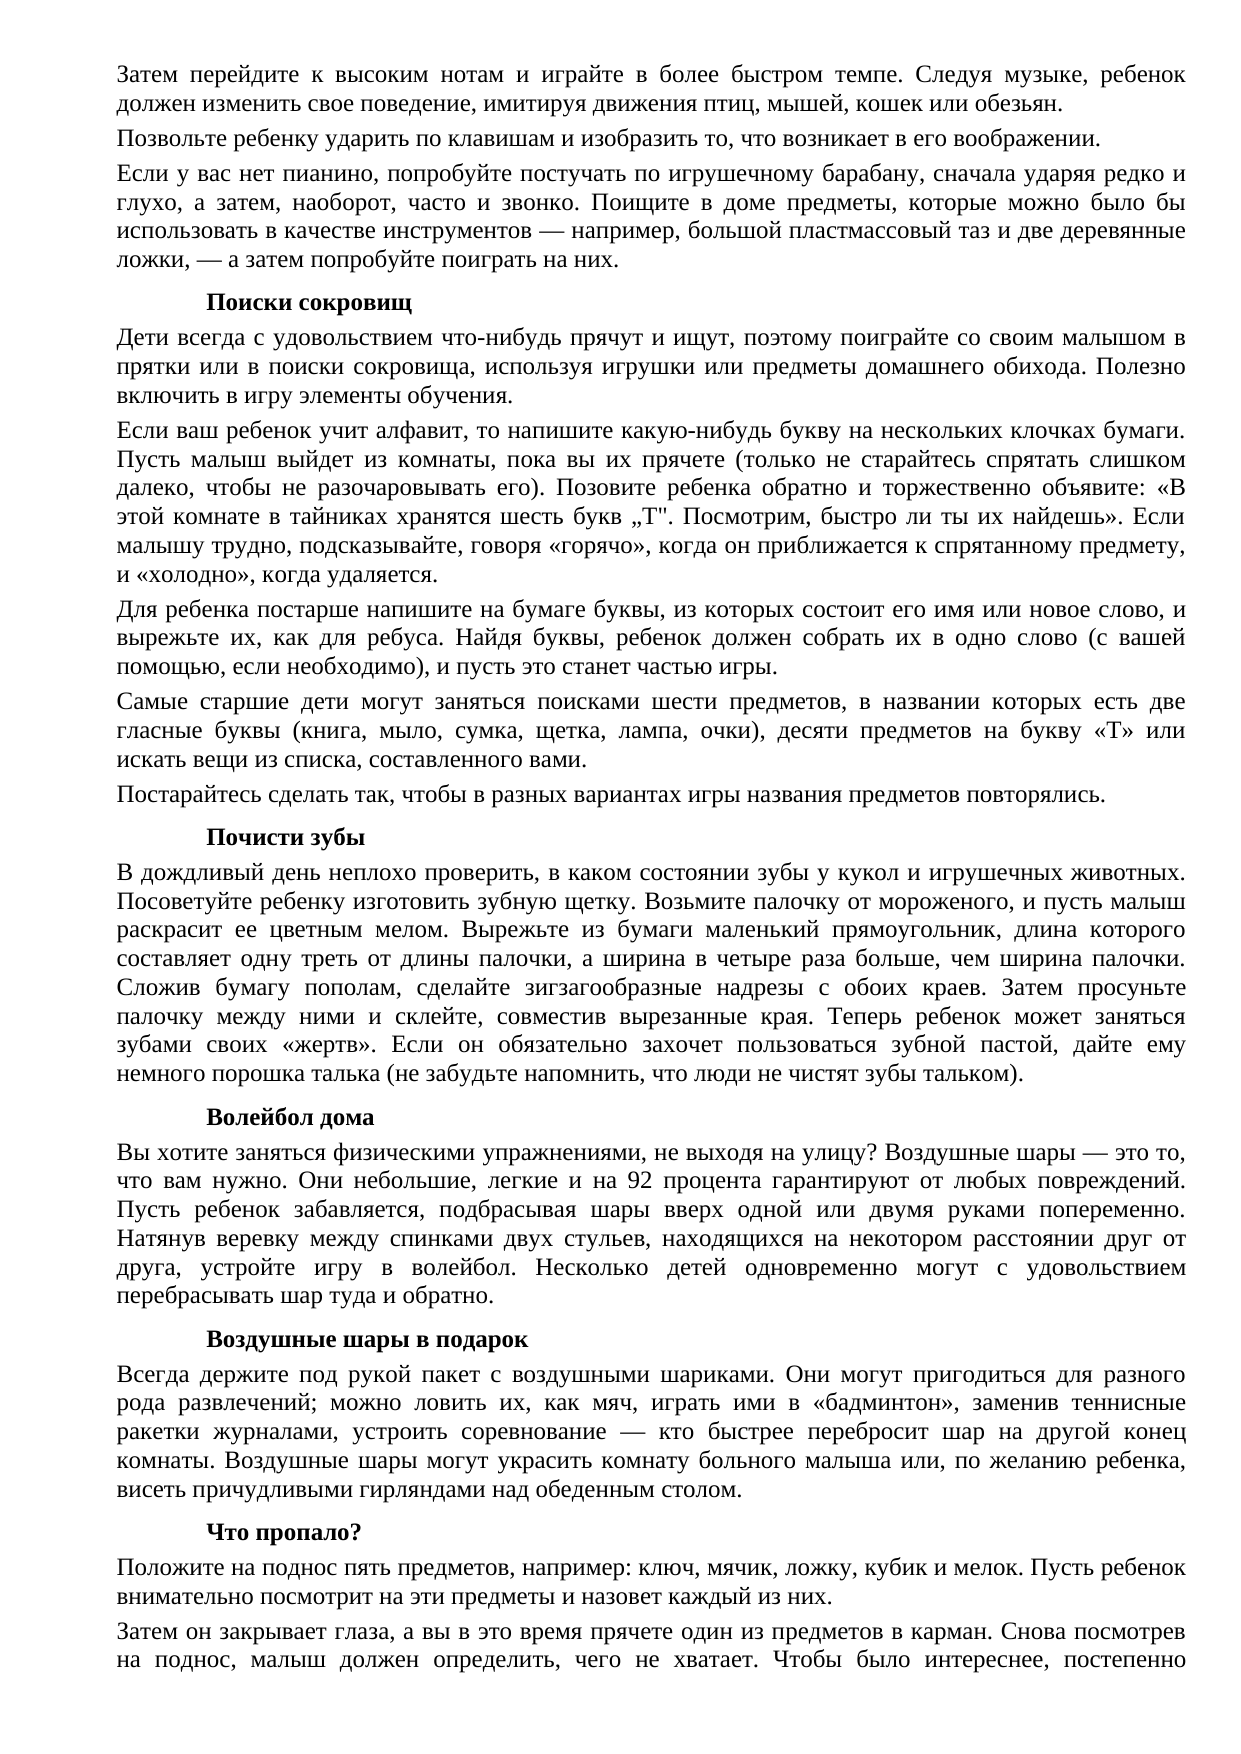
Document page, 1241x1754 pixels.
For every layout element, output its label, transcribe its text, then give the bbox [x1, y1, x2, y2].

text Дети всегда с удовольствием что-нибудь прячут и ищут, поэтому поиграйте со своим малышом в прятки или в поиски сокровища, используя игрушки или предметы домашнего обихода. Полезно включить в игру элементы обучения. [116, 322, 1187, 409]
text Для ребенка постарше напишите на бумаге буквы, из которых состоит его имя или новое слово, и вырежьте их, как для ребуса. Найдя буквы, ребенок должен собрать их в одно слово (с вашей помощью, если необходимо), и пусть это станет частью игры. [116, 594, 1187, 680]
text В дождливый день неплохо проверить, в каком состоянии зубы у кукол и игрушечных животных. Посоветуйте ребенку изготовить зубную щетку. Возьмите палочку от мороженого, и пусть малыш раскрасит ее цветным мелом. Вырежьте из бумаги маленький прямоугольник, длина которого составляет одну треть от длины палочки, а ширина в четыре раза больше, чем ширина палочки. Сложив бумагу пополам, сделайте зигзагообразные надрезы с обоих краев. Затем просуньте палочку между ними и склейте, совместив вырезанные края. Теперь ребенок может заняться зубами своих «жертв». Если он обязательно захочет пользоваться зубной пастой, дайте ему немного порошка талька (не забудьте напомнить, что люди не чистят зубы тальком). [116, 857, 1187, 1087]
text Если у вас нет пианино, попробуйте постучать по игрушечному барабану, сначала ударяя редко и глухо, а затем, наоборот, часто и звонко. Поищите в доме предметы, которые можно было бы использовать в качестве инструментов — например, большой пластмассовый таз и две деревянные ложки, — а затем попробуйте поиграть на них. [116, 158, 1187, 273]
text Всегда держите под рукой пакет с воздушными шариками. Они могут пригодиться для разного рода развлечений; можно ловить их, как мяч, играть ими в «бадминтон», заменив теннисные ракетки журналами, устроить соревнование — кто быстрее перебросит шар на другой конец комнаты. Воздушные шары могут украсить комнату больного малыша или, по желанию ребенка, висеть причудливыми гирляндами над обеденным столом. [116, 1359, 1187, 1502]
text Воздушные шары в подарок [206, 1324, 1187, 1352]
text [116, 1616, 1187, 1673]
text Постарайтесь сделать так, чтобы в разных вариантах игры названия предметов повторялись. [116, 779, 1187, 807]
text Что пропало? [206, 1517, 1187, 1546]
text Волейбол дома [206, 1102, 1187, 1130]
text Если ваш ребенок учит алфавит, то напишите какую-нибудь букву на нескольких клочках бумаги. Пусть малыш выйдет из комнаты, пока вы их прячете (только не старайтесь спрятать слишком далеко, чтобы не разочаровывать его). Позовите ребенка обратно и торжественно объявите: «В этой комнате в тайниках хранятся шесть букв „Т". Посмотрим, быстро ли ты их найдешь». Если малышу трудно, подсказывайте, говоря «горячо», когда он приближается к спрятанному предмету, и «холодно», когда удаляется. [116, 415, 1187, 587]
text Самые старшие дети могут заняться поисками шести предметов, в названии которых есть две гласные буквы (книга, мыло, сумка, щетка, лампа, очки), десяти предметов на букву «Т» или искать вещи из списка, составленного вами. [116, 686, 1187, 772]
text Позвольте ребенку ударить по клавишам и изобразить то, что возникает в его воображении. [116, 123, 1187, 152]
text Положите на поднос пять предметов, например: ключ, мячик, ложку, кубик и мелок. Пусть ребенок внимательно посмотрит на эти предметы и назовет каждый из них. [116, 1552, 1187, 1609]
text Вы хотите заняться физическими упражнениями, не выходя на улицу? Воздушные шары — это то, что вам нужно. Они небольшие, легкие и на 92 процента гарантируют от любых повреждений. Пусть ребенок забавляется, подбрасывая шары вверх одной или двумя руками попеременно. Натянув веревку между спинками двух стульев, находящихся на некотором расстоянии друг от друга, устройте игру в волейбол. Несколько детей одновременно могут с удовольствием перебрасывать шар туда и обратно. [116, 1137, 1187, 1309]
text Поиски сокровищ [206, 287, 1187, 316]
text Почисти зубы [206, 822, 1187, 851]
text Затем перейдите к высоким нотам и играйте в более быстром темпе. Следуя музыке, ребенок должен изменить свое поведение, имитируя движения птиц, мышей, кошек или обезьян. [116, 59, 1187, 117]
